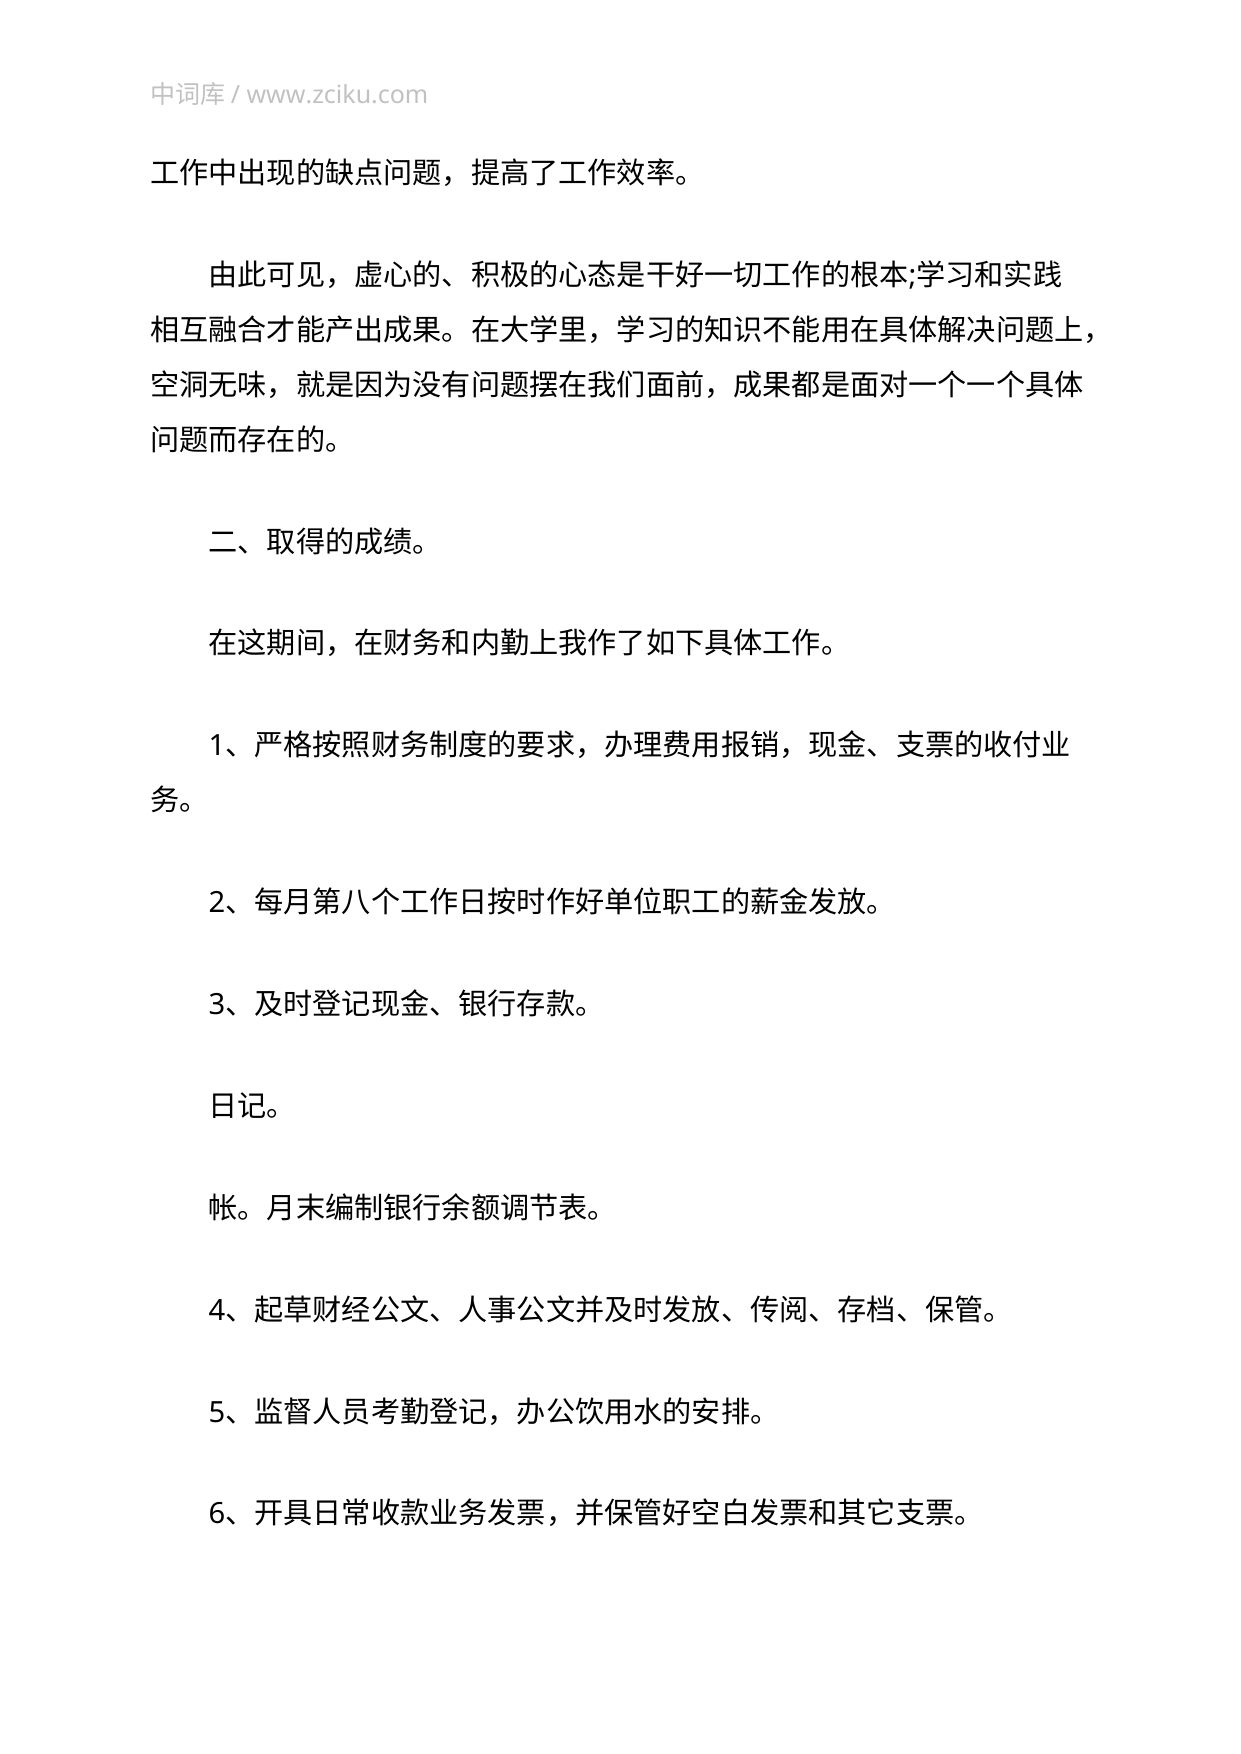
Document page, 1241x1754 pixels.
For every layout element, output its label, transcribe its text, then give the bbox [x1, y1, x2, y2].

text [150, 150, 1090, 192]
text 3、及时登记现金、银行存款。 [150, 981, 1090, 1023]
text 2、每月第八个工作日按时作好单位职工的薪金发放。 [150, 879, 1090, 921]
text 6、开具日常收款业务发票，并保管好空白发票和其它支票。 [150, 1490, 1090, 1532]
text 在这期间，在财务和内勤上我作了如下具体工作。 [150, 620, 1090, 662]
text 帐。月末编制银行余额调节表。 [150, 1184, 1090, 1227]
text 二、取得的成绩。 [150, 518, 1090, 561]
text 5、监督人员考勤登记，办公饮用水的安排。 [150, 1388, 1090, 1431]
text 4、起草财经公文、人事公文并及时发放、传阅、存档、保管。 [150, 1286, 1090, 1328]
text 日记。 [150, 1083, 1090, 1125]
text 1、严格按照财务制度的要求，办理费用报销，现金、支票的收付业务。 [150, 722, 1090, 819]
text 由此可见，虚心的、积极的心态是干好一切工作的根本;学习和实践相互融合才能产出成果。在大学里，学习的知识不能用在具体解决问题上，空洞无味，就是因为没有问题摆在我们面前，成果都是面对一个一个具体问题而存在的。 [150, 252, 1090, 459]
